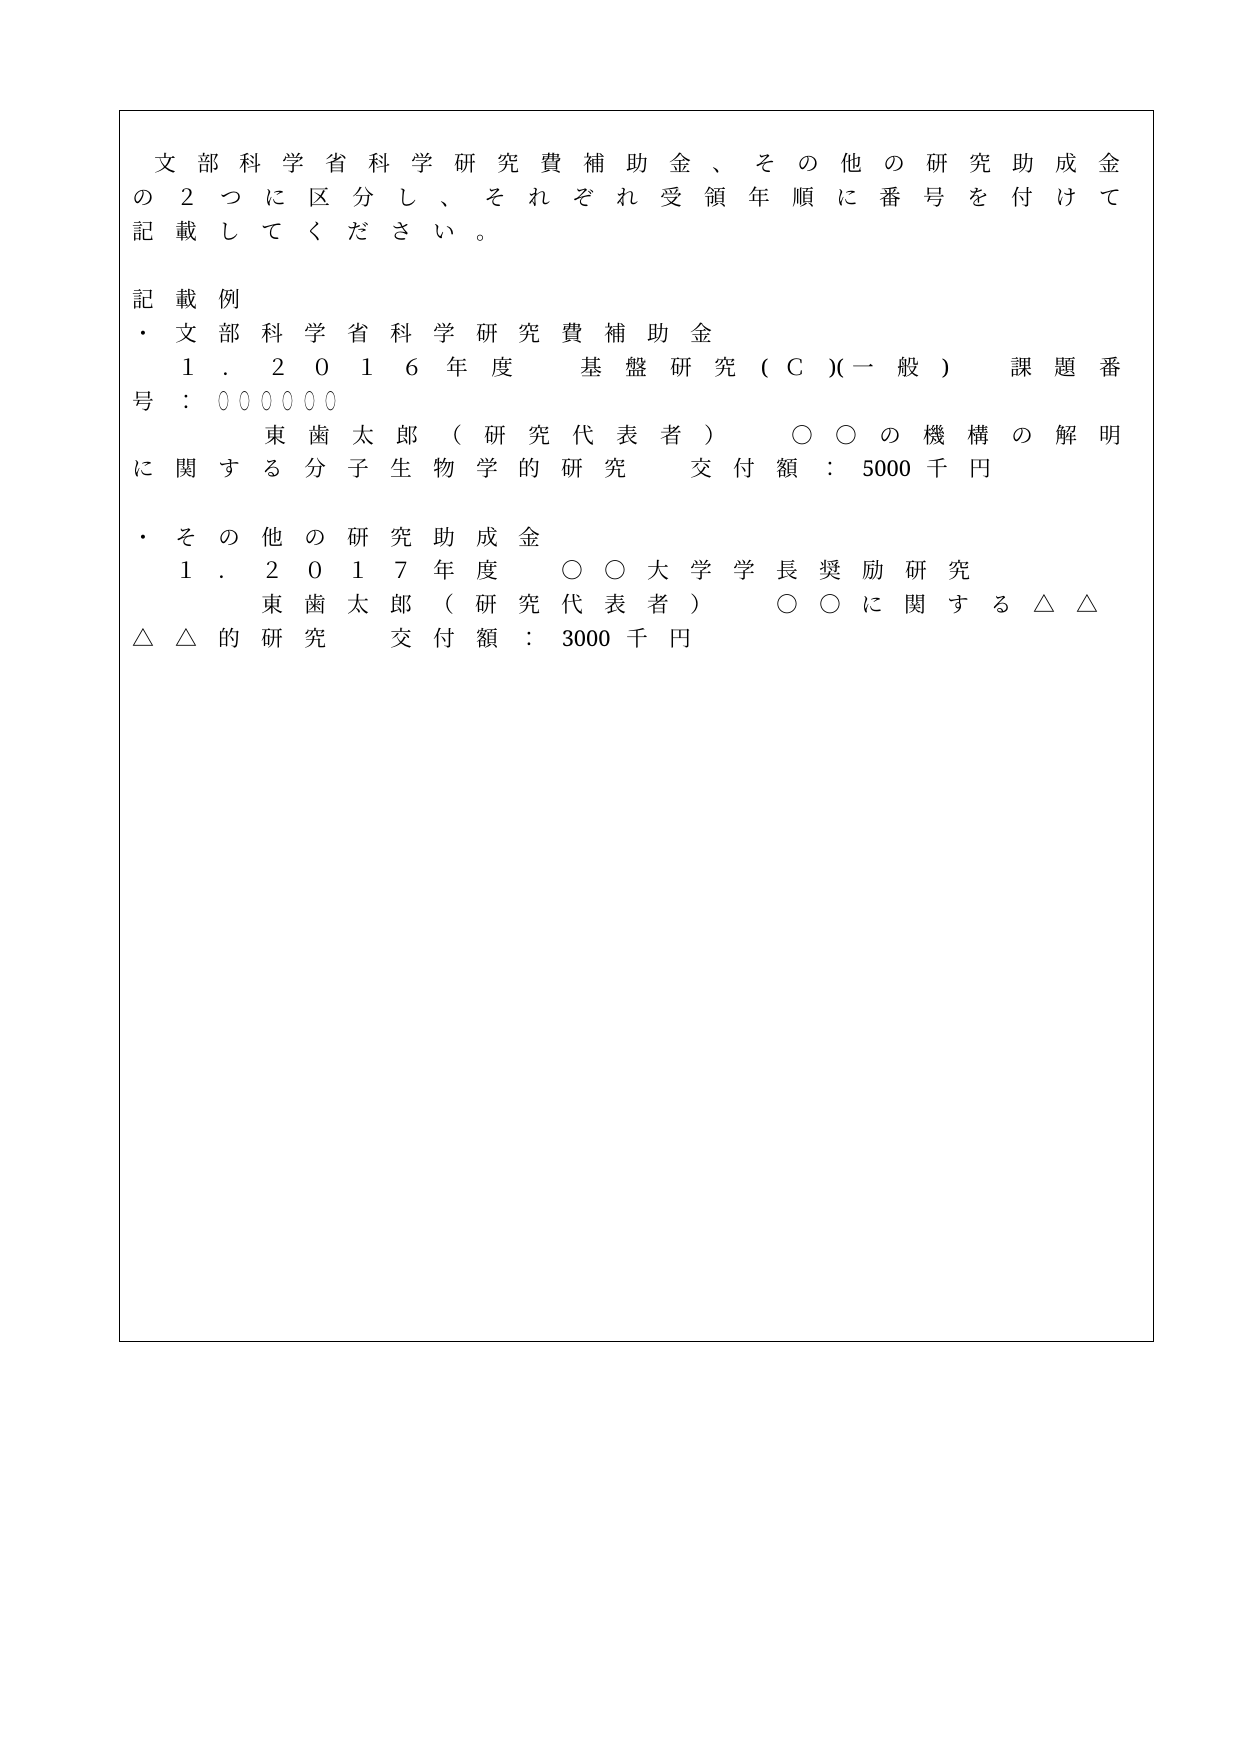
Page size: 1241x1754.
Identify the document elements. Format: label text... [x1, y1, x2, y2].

table_cell 文部科学省科学研究費補助金、その他の研究助成金の２つに区分し、それぞれ受領年順に番号を付けて記載してください。 記載例 ・文部科学省科学研究費補助金 １．２０１６年度 基盤研究(Ｃ)(一般) 課題番号：○○○○○○ 東歯太郎（研究代表者） ○○の機構の解明に関する分子生物学的研究 交付額：5000千円 ・その他の研究助成金 １．２０１７年度 ○○大学学長奨励研究 東歯太郎（研究代表者） ○○に関する△△△△的研究 交付額：3000千円 [120, 111, 1153, 1341]
